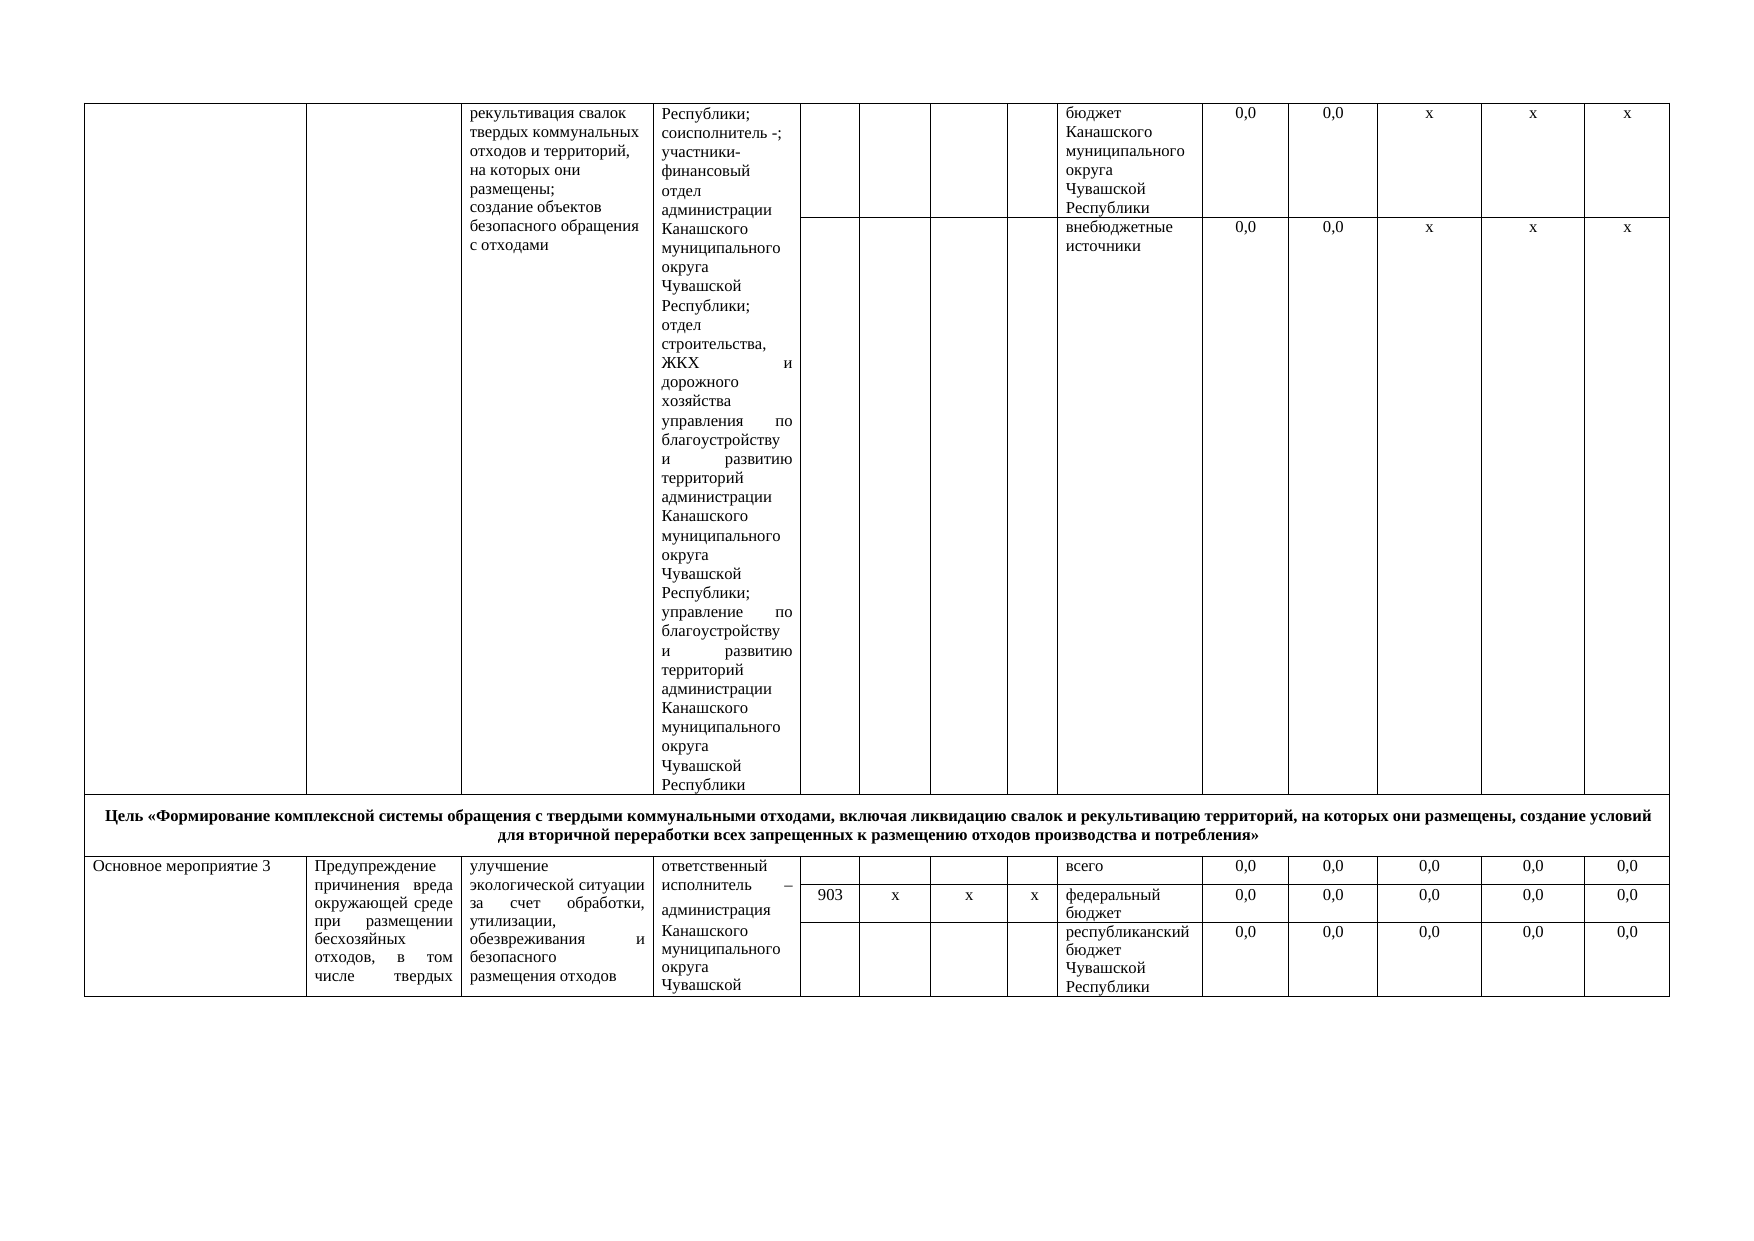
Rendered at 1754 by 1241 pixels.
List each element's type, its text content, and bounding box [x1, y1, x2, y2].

table_cell [931, 857, 1007, 884]
table_cell 0,0 [1203, 218, 1288, 794]
table_cell х [1008, 885, 1057, 922]
table_cell 0,0 [1378, 923, 1481, 996]
table_cell 0,0 [1378, 857, 1481, 884]
table_cell 0,0 [1203, 104, 1288, 217]
table_cell х [860, 885, 930, 922]
table_cell 0,0 [1482, 923, 1584, 996]
table_cell х [1585, 218, 1669, 794]
table_cell х [1378, 218, 1481, 794]
table_cell [1008, 104, 1057, 217]
table_cell [860, 923, 930, 996]
table_cell 0,0 [1585, 857, 1669, 884]
table_cell 0,0 [1585, 923, 1669, 996]
table_cell х [1378, 104, 1481, 217]
table_cell федеральный бюджет [1058, 885, 1202, 922]
table_cell [931, 923, 1007, 996]
table_cell х [1482, 104, 1584, 217]
table_cell х [1585, 104, 1669, 217]
table_cell Предупреждение причинения вреда окружающей среде при размещении бесхозяйных отходов, в том числе твердых коммунальных отходов, выявление случаев причинения такого вреда и ликвидация его последствий [307, 857, 461, 996]
table_cell [801, 857, 859, 884]
table_cell [801, 218, 859, 794]
table_cell [801, 104, 859, 217]
table_cell 0,0 [1289, 104, 1377, 217]
table_cell Основное мероприятие 3 [85, 857, 306, 996]
table_cell [860, 218, 930, 794]
table_cell [931, 104, 1007, 217]
table_cell 0,0 [1289, 218, 1377, 794]
table_cell 0,0 [1203, 885, 1288, 922]
table_cell 903 [801, 885, 859, 922]
table_cell 0,0 [1289, 885, 1377, 922]
table_cell [1008, 923, 1057, 996]
table_cell улучшение экологической ситуации за счет обработки, утилизации, обезвреживания и безопасного размещения отходов [462, 857, 653, 996]
table_cell 0,0 [1378, 885, 1481, 922]
table_cell 0,0 [1482, 857, 1584, 884]
table_cell 0,0 [1289, 857, 1377, 884]
table_cell 0,0 [1203, 857, 1288, 884]
table_cell [860, 104, 930, 217]
table_cell [931, 218, 1007, 794]
table_cell [1008, 218, 1057, 794]
table_cell всего [1058, 857, 1202, 884]
table_cell [801, 923, 859, 996]
table_cell Цель «Формирование комплексной системы обращения с твердыми коммунальными отходами, включая ликвидацию свалок и рекультивацию территорий, на которых они размещены, создание условий для вторичной переработки всех запрещенных к размещению отходов производства и потребления» [85, 795, 1669, 856]
table_cell бюджет Канашского муниципального округа Чувашской Республики [1058, 104, 1202, 217]
table_cell республиканский бюджет Чувашской Республики [1058, 923, 1202, 996]
table_cell 0,0 [1203, 923, 1288, 996]
table_cell внебюджетные источники [1058, 218, 1202, 794]
table_cell 0,0 [1289, 923, 1377, 996]
table_cell [860, 857, 930, 884]
table_cell 0,0 [1482, 885, 1584, 922]
table_cell х [931, 885, 1007, 922]
table_cell х [1482, 218, 1584, 794]
table_cell [1008, 857, 1057, 884]
table_cell 0,0 [1585, 885, 1669, 922]
